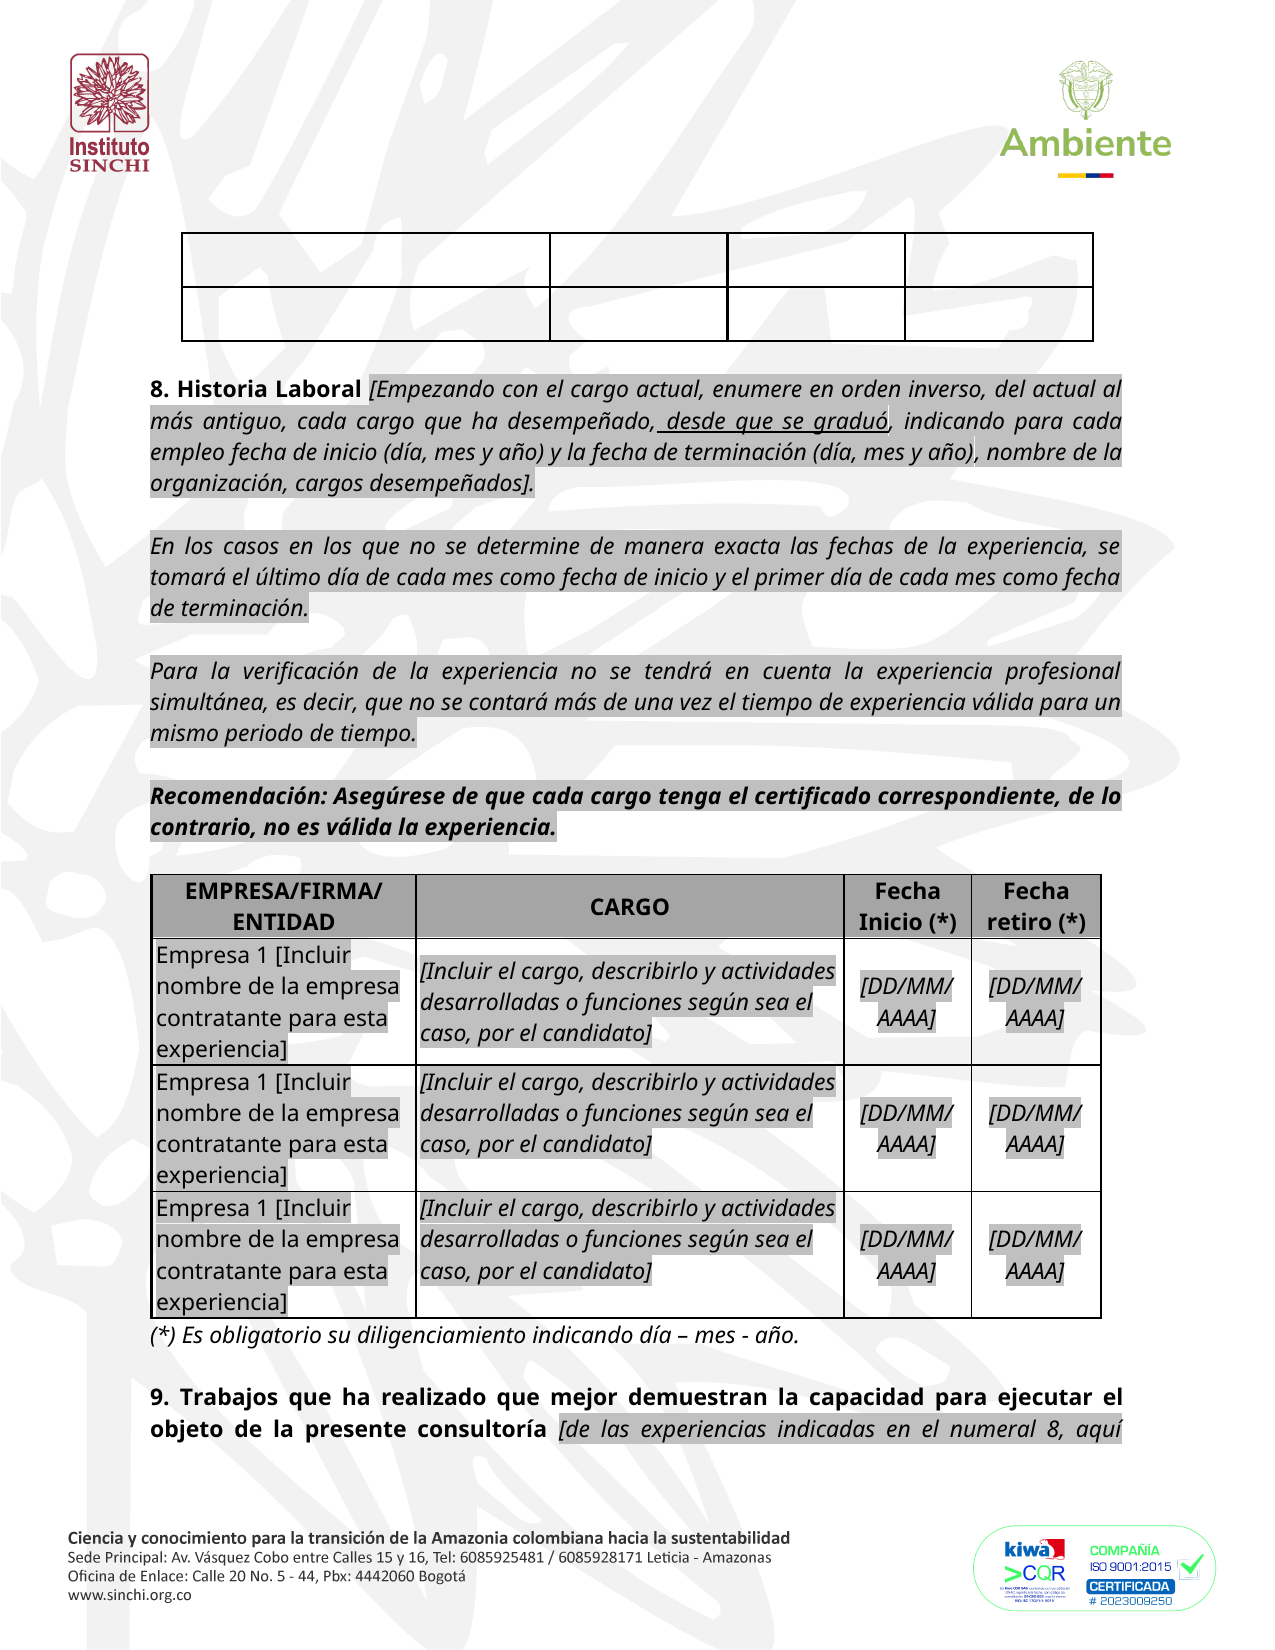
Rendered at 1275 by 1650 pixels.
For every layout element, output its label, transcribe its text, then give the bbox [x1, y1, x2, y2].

table_cell [551, 288, 726, 340]
table_cell [183, 234, 549, 286]
table_cell [DD/MM/AAAA] [972, 1192, 1100, 1317]
table_cell [Incluir el cargo, describirlo y actividades desarrolladas o funciones según sea el caso, por el candidato] [417, 1192, 843, 1317]
table_cell Empresa 1 [Incluir nombre de la empresa contratante para esta experiencia] [288, 939, 415, 1064]
text Para la verificación de la experiencia no se tendrá en cuenta la experiencia profesional simultánea, es decir, que no se contará más de una vez el tiempo de experiencia válida para un mismo periodo de tiempo. [417, 655, 1125, 748]
text Recomendación: Asegúrese de que cada cargo tenga el certificado correspondiente, de lo contrario, no es válida la experiencia. [557, 780, 1125, 842]
table_cell [183, 288, 549, 340]
table_cell [DD/MM/AAAA] [972, 1066, 1100, 1191]
table_cell [906, 234, 1092, 286]
text (*) Es obligatorio su diligenciamiento indicando día – mes - año. [150, 1319, 1181, 1350]
text 8. Historia Laboral [Empezando con el cargo actual, enumere en orden inverso, del actual al más antiguo, cada cargo que ha desempeñado, desde que se graduó, indicando para cada empleo fecha de inicio (día, mes y año) y la fecha de terminación (día, mes y año), nombre de la organización, cargos desempeñados]. [150, 373, 1125, 498]
table_cell [DD/MM/AAAA] [845, 1192, 971, 1317]
picture [1, 0, 1275, 1650]
text En los casos en los que no se determine de manera exacta las fechas de la experiencia, se tomará el último día de cada mes como fecha de inicio y el primer día de cada mes como fecha de terminación. [309, 530, 1125, 623]
table_cell Empresa 1 [Incluir nombre de la empresa contratante para esta experiencia] [288, 1066, 415, 1191]
table_cell [DD/MM/AAAA] [845, 1066, 971, 1191]
table_cell [DD/MM/AAAA] [972, 939, 1100, 1064]
table_cell [906, 288, 1092, 340]
table_cell [Incluir el cargo, describirlo y actividades desarrolladas o funciones según sea el caso, por el candidato] [417, 1066, 843, 1191]
table_header Fecha Inicio (*) [845, 875, 971, 937]
table_cell [729, 288, 904, 340]
table_header EMPRESA/FIRMA/ENTIDAD [153, 875, 415, 937]
table_cell [Incluir el cargo, describirlo y actividades desarrolladas o funciones según sea el caso, por el candidato] [417, 939, 843, 1064]
table_cell [551, 234, 726, 286]
table_cell [729, 234, 904, 286]
table_cell [DD/MM/AAAA] [845, 939, 971, 1064]
table_header CARGO [417, 875, 843, 937]
table_cell Empresa 1 [Incluir nombre de la empresa contratante para esta experiencia] [153, 1192, 415, 1317]
table_header Fecha retiro (*) [972, 875, 1100, 937]
